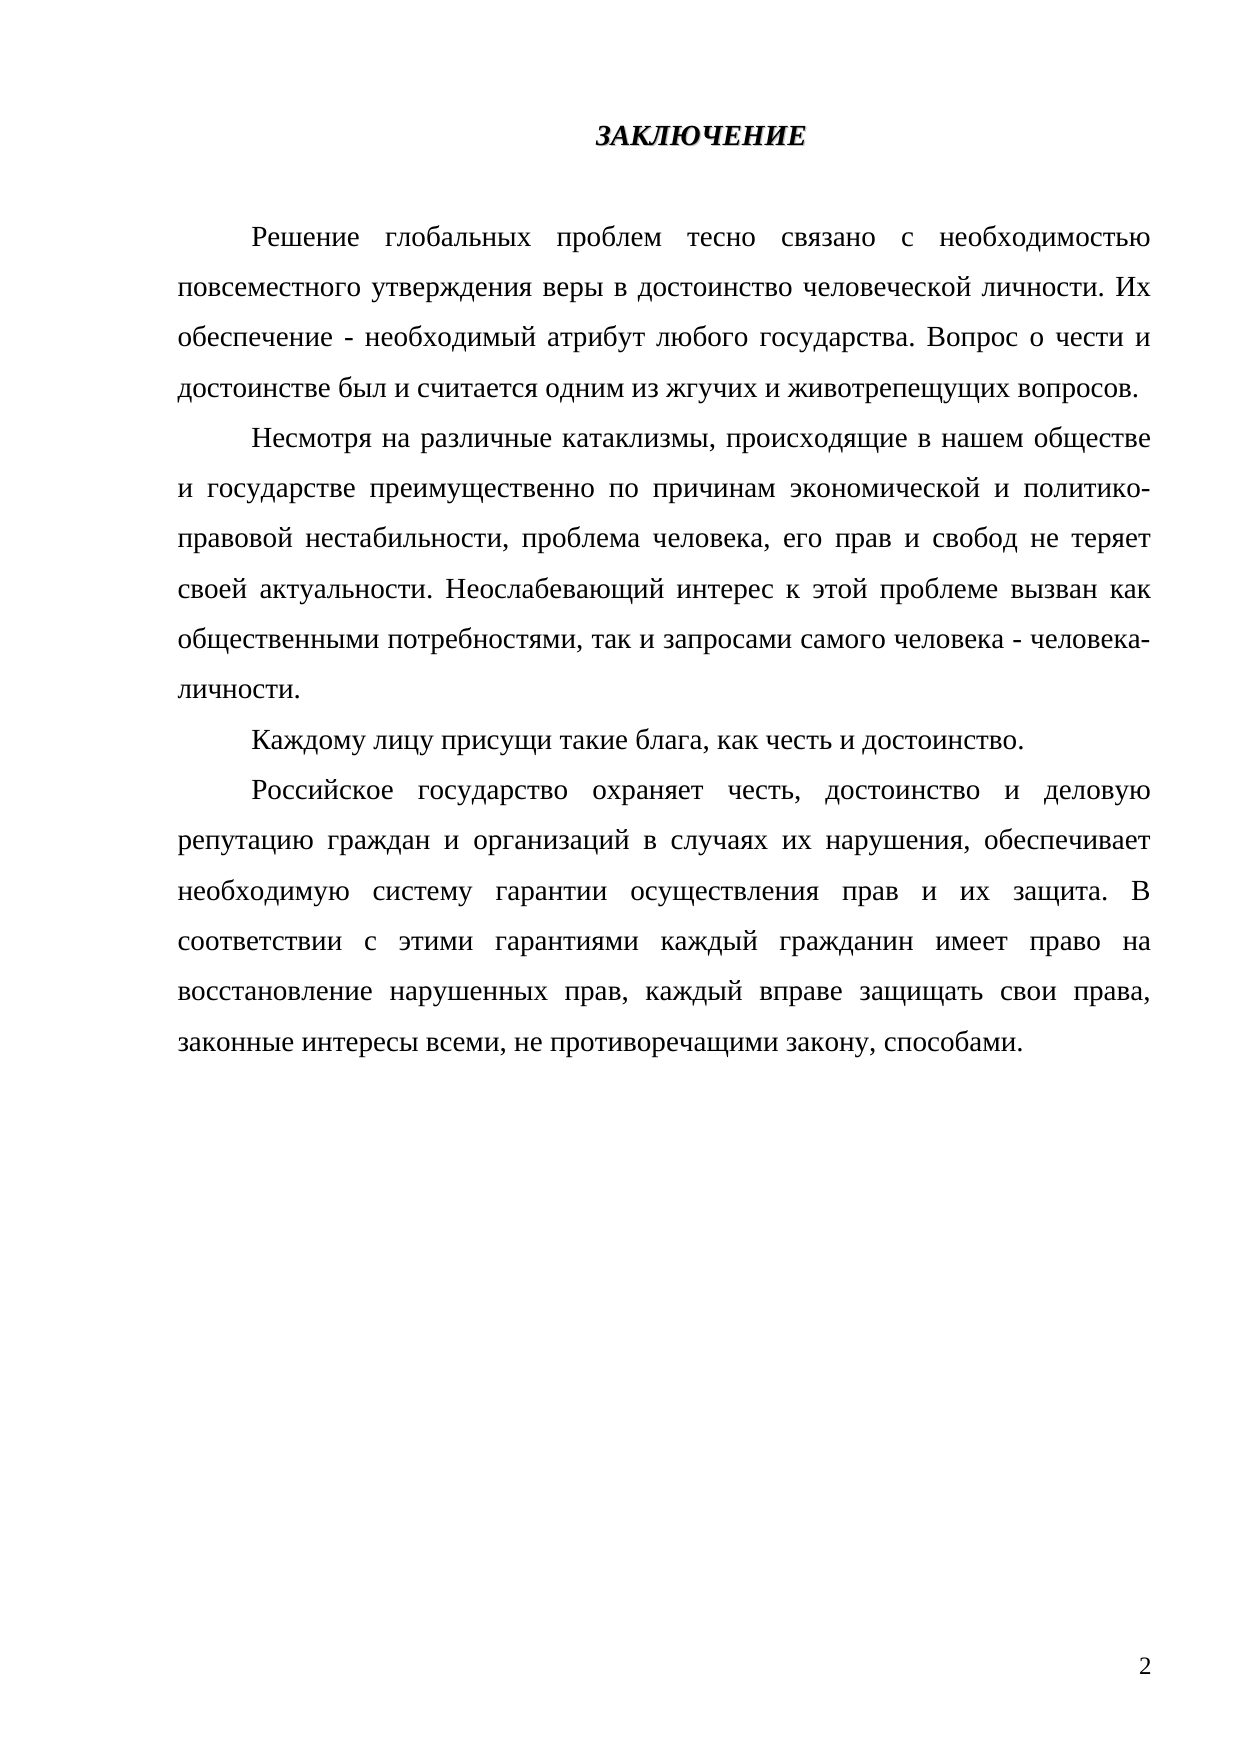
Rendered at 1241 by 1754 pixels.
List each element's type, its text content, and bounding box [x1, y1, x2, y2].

text Несмотря на различные катаклизмы, происходящие в нашем обществе и государстве преимущественно по причинам экономической и политико-правовой нестабильности, проблема человека, его прав и свобод не теряет своей актуальности. Неослабевающий интерес к этой проблеме вызван как общественными потребностями, так и запросами самого человека - человека-личности. [177, 420, 1152, 705]
text Каждому лицу присущи такие блага, как честь и достоинство. [177, 722, 1152, 755]
text Российское государство охраняет честь, достоинство и деловую репутацию граждан и организаций в случаях их нарушения, обеспечивает необходимую систему гарантии осуществления прав и их защита. В соответствии с этими гарантиями каждый гражданин имеет право на восстановление нарушенных прав, каждый вправе защищать свои права, законные интересы всеми, не противоречащими закону, способами. [177, 772, 1152, 1057]
text Решение глобальных проблем тесно связано с необходимостью повсеместного утверждения веры в достоинство человеческой личности. Их обеспечение - необходимый атрибут любого государства. Вопрос о чести и достоинстве был и считается одним из жгучих и животрепещущих вопросов. [177, 219, 1152, 403]
text ЗАКЛЮЧЕНИЕ [177, 118, 1152, 152]
